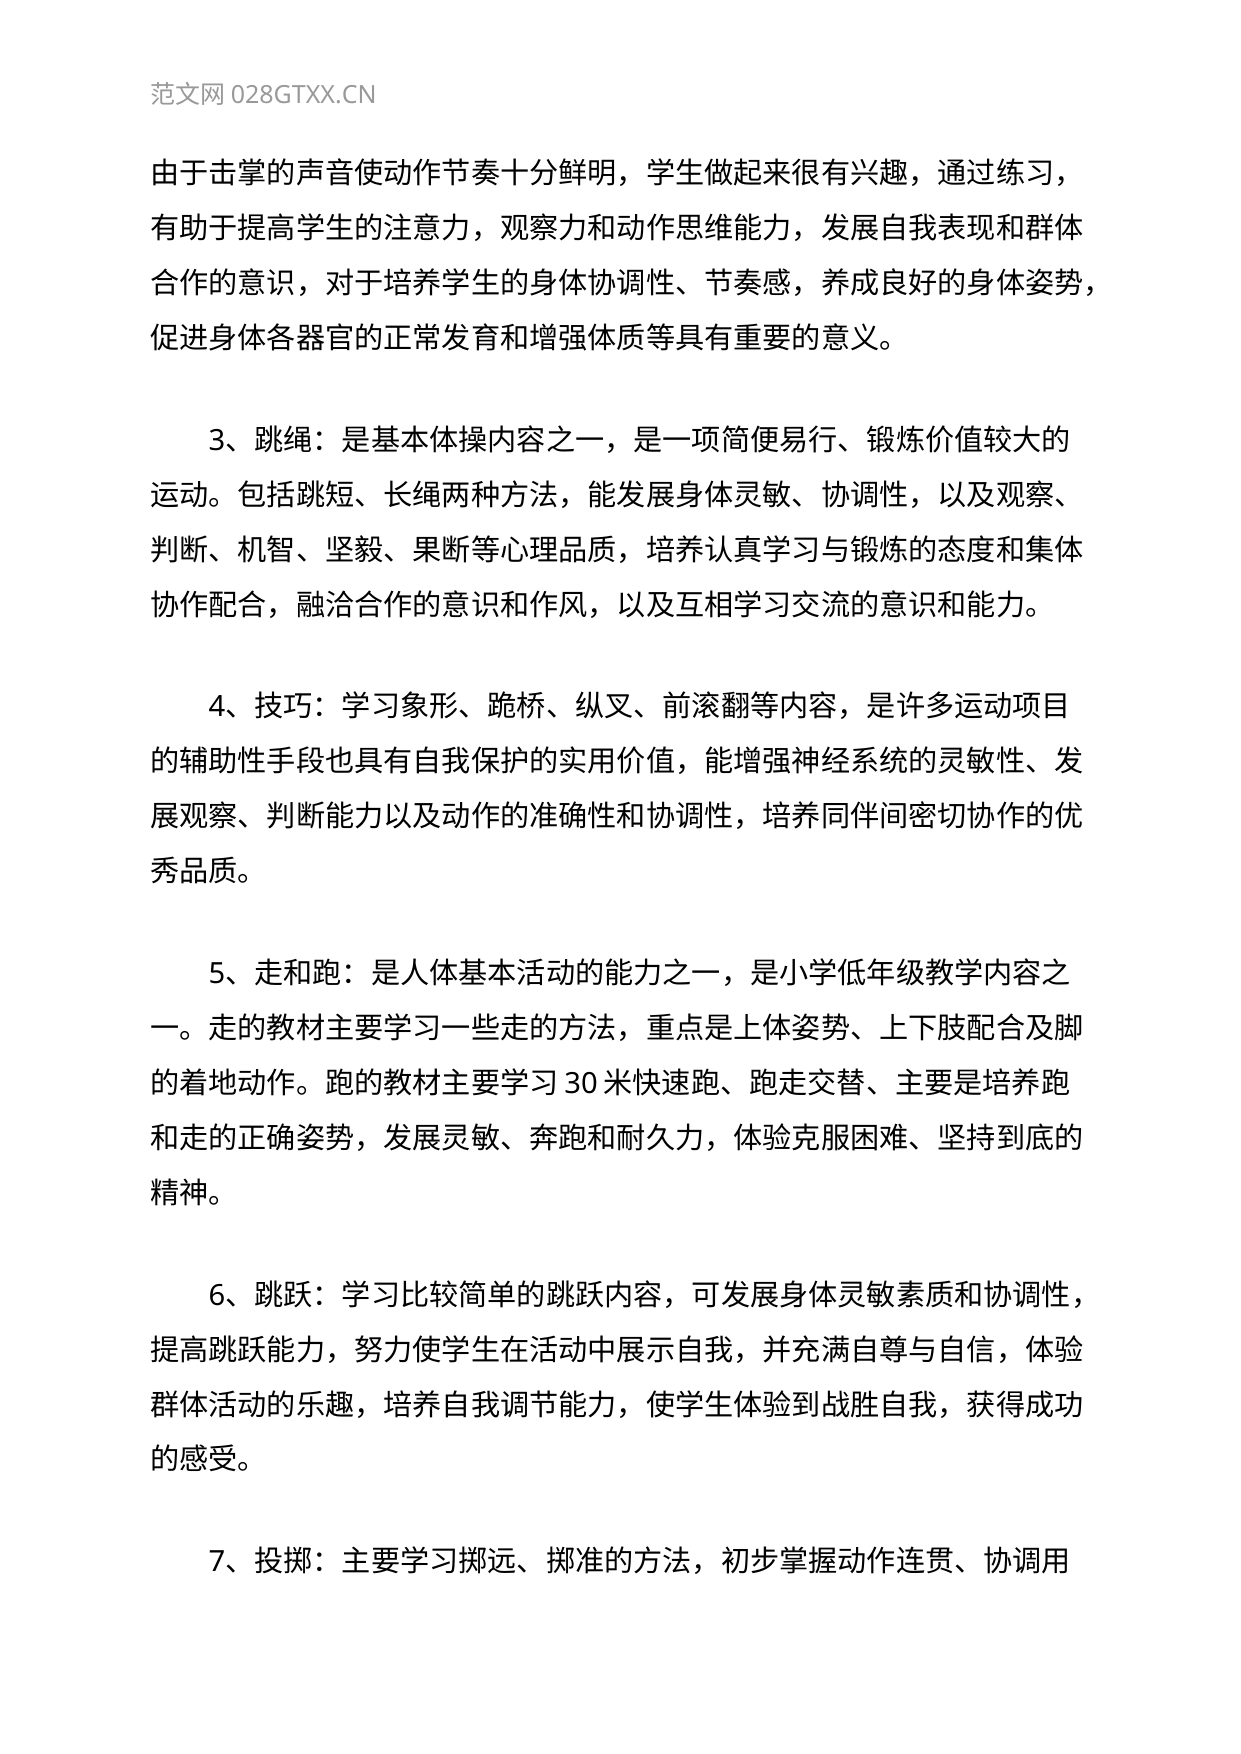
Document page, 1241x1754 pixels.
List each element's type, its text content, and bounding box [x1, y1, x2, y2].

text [150, 1538, 1090, 1580]
text 4、技巧：学习象形、跪桥、纵叉、前滚翻等内容，是许多运动项目的辅助性手段也具有自我保护的实用价值，能增强神经系统的灵敏性、发展观察、判断能力以及动作的准确性和协调性，培养同伴间密切协作的优秀品质。 [150, 683, 1090, 890]
text 3、跳绳：是基本体操内容之一，是一项简便易行、锻炼价值较大的运动。包括跳短、长绳两种方法，能发展身体灵敏、协调性，以及观察、判断、机智、坚毅、果断等心理品质，培养认真学习与锻炼的态度和集体协作配合，融洽合作的意识和作风，以及互相学习交流的意识和能力。 [150, 416, 1090, 623]
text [150, 150, 1090, 357]
text 6、跳跃：学习比较简单的跳跃内容，可发展身体灵敏素质和协调性，提高跳跃能力，努力使学生在活动中展示自我，并充满自尊与自信，体验群体活动的乐趣，培养自我调节能力，使学生体验到战胜自我，获得成功的感受。 [150, 1271, 1090, 1478]
text 5、走和跑：是人体基本活动的能力之一，是小学低年级教学内容之一。走的教材主要学习一些走的方法，重点是上体姿势、上下肢配合及脚的着地动作。跑的教材主要学习30米快速跑、跑走交替、主要是培养跑和走的正确姿势，发展灵敏、奔跑和耐久力，体验克服困难、坚持到底的精神。 [150, 949, 1090, 1212]
